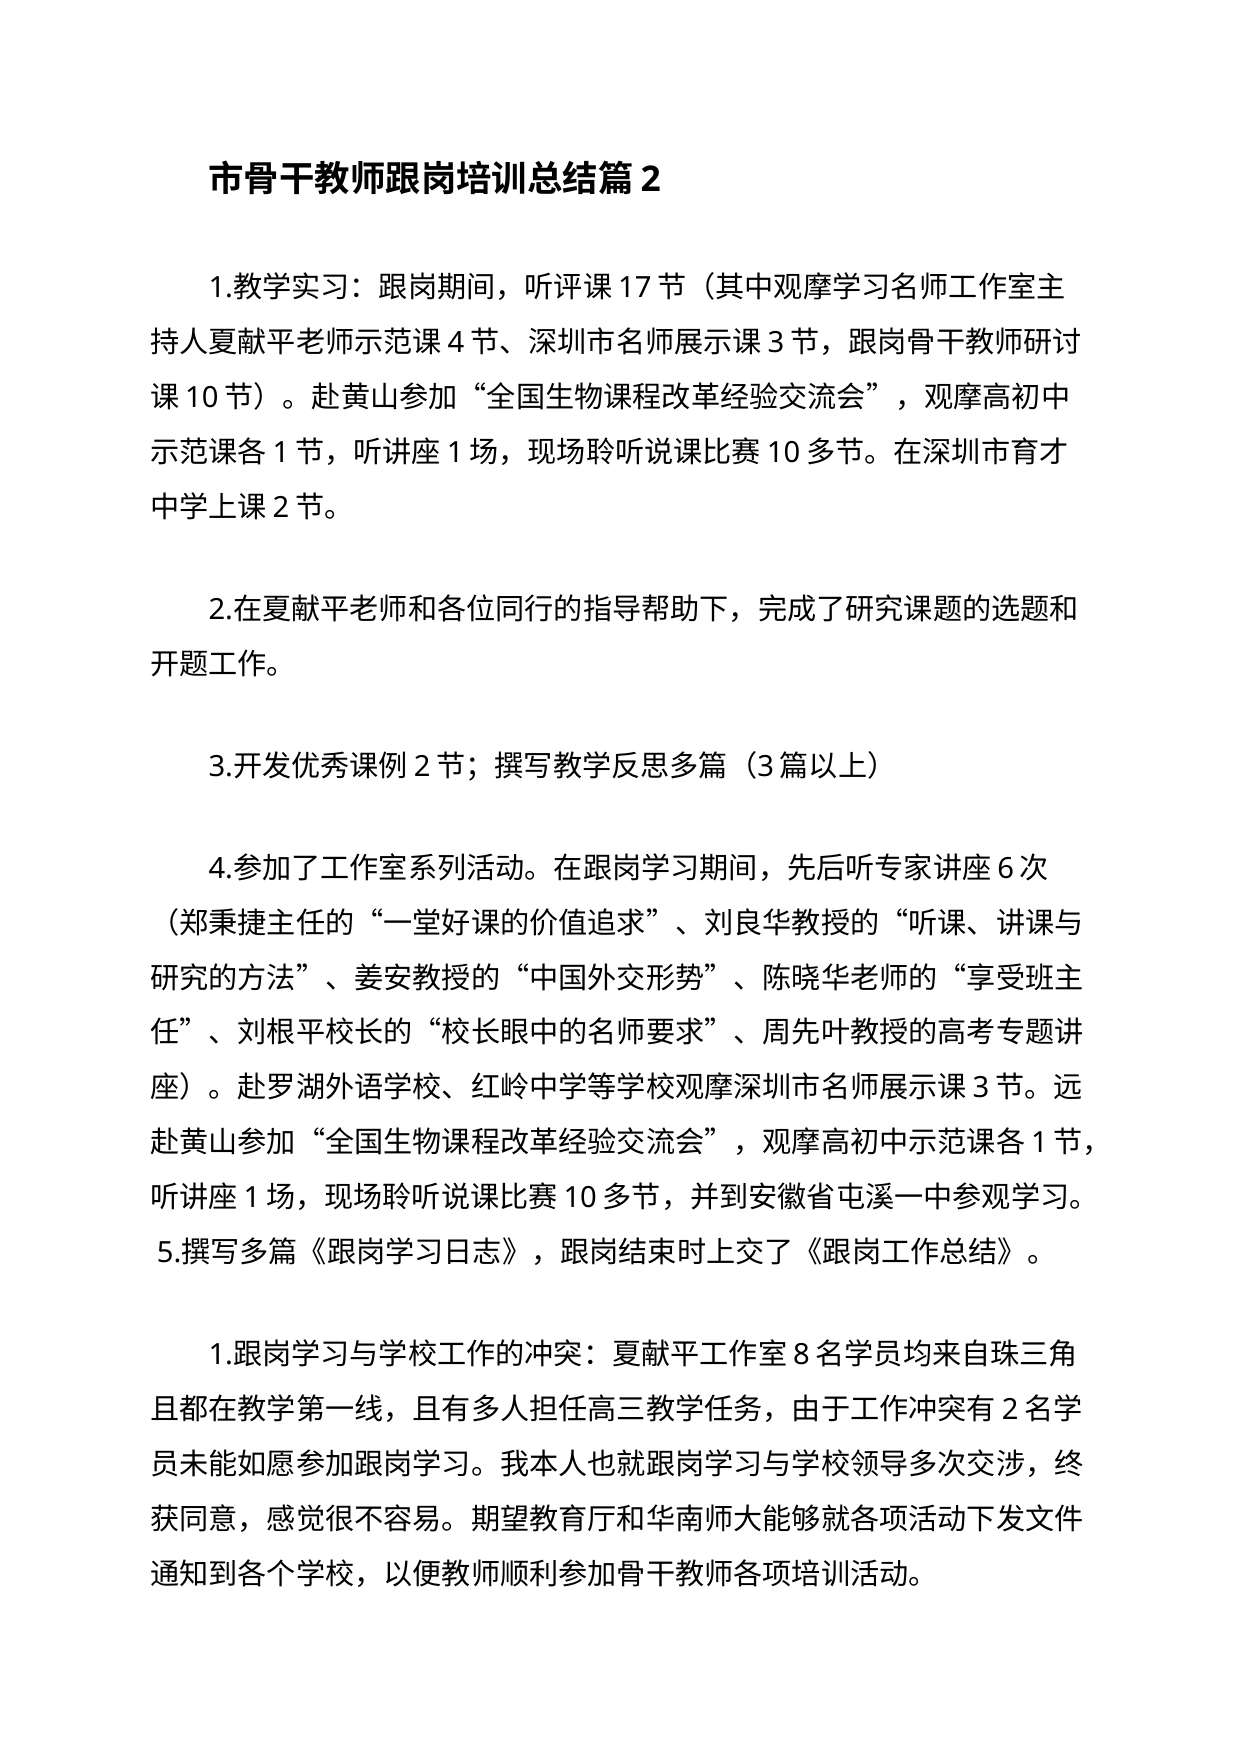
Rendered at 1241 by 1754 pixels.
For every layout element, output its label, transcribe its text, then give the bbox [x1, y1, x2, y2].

text 1.教学实习：跟岗期间，听评课17节（其中观摩学习名师工作室主持人夏献平老师示范课4节、深圳市名师展示课3节，跟岗骨干教师研讨课10节）。赴黄山参加“全国生物课程改革经验交流会”，观摩高初中示范课各1节，听讲座1场，现场聆听说课比赛10多节。在深圳市育才中学上课2节。 [150, 263, 1090, 526]
text 2.在夏献平老师和各位同行的指导帮助下，完成了研究课题的选题和开题工作。 [150, 586, 1090, 683]
text 市骨干教师跟岗培训总结篇2 [150, 150, 1090, 201]
text 1.跟岗学习与学校工作的冲突：夏献平工作室8名学员均来自珠三角且都在教学第一线，且有多人担任高三教学任务，由于工作冲突有2名学员未能如愿参加跟岗学习。我本人也就跟岗学习与学校领导多次交涉，终获同意，感觉很不容易。期望教育厅和华南师大能够就各项活动下发文件通知到各个学校，以便教师顺利参加骨干教师各项培训活动。 [150, 1331, 1090, 1593]
text 4.参加了工作室系列活动。在跟岗学习期间，先后听专家讲座6次（郑秉捷主任的“一堂好课的价值追求”、刘良华教授的“听课、讲课与研究的方法”、姜安教授的“中国外交形势”、陈晓华老师的“享受班主任”、刘根平校长的“校长眼中的名师要求”、周先叶教授的高考专题讲座）。赴罗湖外语学校、红岭中学等学校观摩深圳市名师展示课3节。远赴黄山参加“全国生物课程改革经验交流会”，观摩高初中示范课各1节，听讲座1场，现场聆听说课比赛10多节，并到安徽省屯溪一中参观学习。 5.撰写多篇《跟岗学习日志》，跟岗结束时上交了《跟岗工作总结》。 [150, 844, 1090, 1271]
text 3.开发优秀课例2节；撰写教学反思多篇（3篇以上） [150, 742, 1090, 785]
